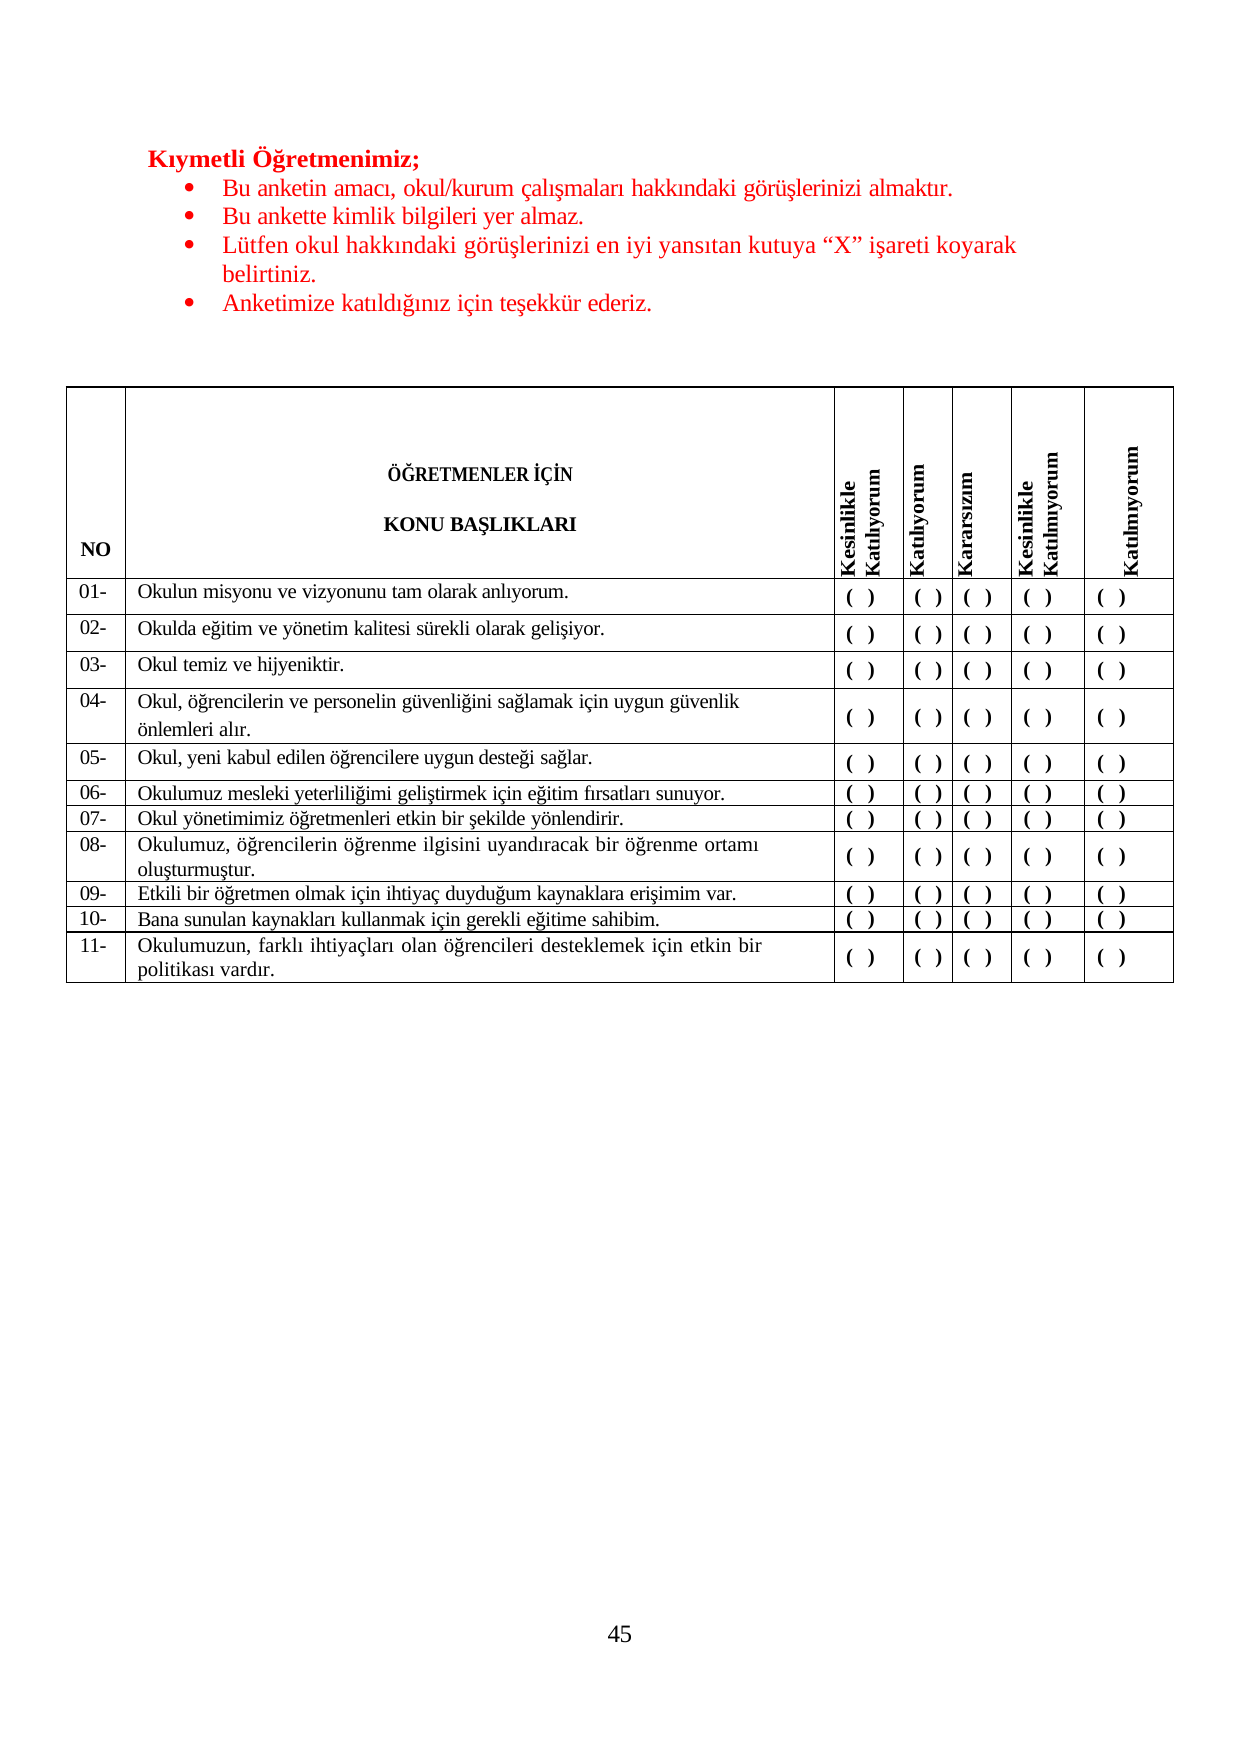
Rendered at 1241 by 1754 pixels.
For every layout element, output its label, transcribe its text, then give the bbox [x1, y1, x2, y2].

table_cell Okul temiz ve hijyeniktir. [126, 652, 834, 687]
table_header Katılıyorum [904, 388, 952, 577]
table_cell Etkili bir öğretmen olmak için ihtiyaç duyduğum kaynaklara erişimim var. [126, 882, 834, 906]
table_cell ( ) [1012, 832, 1084, 881]
table_cell ( ) [904, 806, 952, 831]
table_cell 03- [67, 652, 125, 687]
table_cell ( ) [904, 933, 952, 982]
table_cell Okul, yeni kabul edilen öğrencilere uygun desteği sağlar. [126, 744, 834, 780]
table_cell ( ) [1085, 907, 1173, 931]
table_cell ( ) [835, 615, 903, 651]
table_cell ( ) [1085, 882, 1173, 906]
table_cell ( ) [1012, 907, 1084, 931]
table_cell ( ) [835, 744, 903, 780]
table_cell Okulumuz mesleki yeterliliğimi geliştirmek için eğitim fırsatları sunuyor. [126, 781, 834, 805]
table_cell ( ) [835, 579, 903, 614]
table_cell 08- [67, 832, 125, 881]
table_cell ( ) [953, 907, 1011, 931]
table_cell ( ) [1012, 806, 1084, 831]
table_cell ( ) [1085, 579, 1173, 614]
table_cell ( ) [1012, 579, 1084, 614]
table_cell ( ) [1085, 781, 1173, 805]
text Kıymetli Öğretmenimiz; [148, 144, 1198, 173]
table_cell 07- [67, 806, 125, 831]
table_cell ( ) [953, 832, 1011, 881]
table_cell ( ) [1085, 933, 1173, 982]
table_header Kararsızım [953, 388, 1011, 577]
table_cell ( ) [835, 933, 903, 982]
table_header NO [67, 388, 125, 577]
table_cell ( ) [835, 882, 903, 906]
table_cell ( ) [953, 689, 1011, 743]
table_cell Okulda eğitim ve yönetim kalitesi sürekli olarak gelişiyor. [126, 615, 834, 651]
table_cell ( ) [904, 832, 952, 881]
table_cell ( ) [1085, 806, 1173, 831]
table_cell ( ) [835, 781, 903, 805]
table_cell ( ) [1012, 652, 1084, 687]
table_cell ( ) [1085, 744, 1173, 780]
table_cell ( ) [1085, 689, 1173, 743]
list Bu anketin amacı, okul/kurum çalışmaları hakkındaki görüşlerinizi almaktır. [185, 173, 1198, 201]
table_cell ( ) [1012, 744, 1084, 780]
table_cell 02- [67, 615, 125, 651]
table_cell ( ) [835, 832, 903, 881]
table_cell 09- [67, 882, 125, 906]
table_cell ( ) [1012, 781, 1084, 805]
table_cell ( ) [904, 781, 952, 805]
table_cell ( ) [904, 907, 952, 931]
table_cell 10- [67, 907, 125, 931]
table_cell ( ) [904, 615, 952, 651]
table_cell Okulumuzun, farklı ihtiyaçları olan öğrencileri desteklemek için etkin bir politikası vardır. [126, 933, 834, 982]
table_cell ( ) [835, 652, 903, 687]
table_header Kesinlikle Katılıyorum [835, 388, 903, 577]
table_cell ( ) [835, 689, 903, 743]
table_cell ( ) [953, 933, 1011, 982]
table_cell ( ) [904, 744, 952, 780]
table_cell ( ) [1085, 832, 1173, 881]
list Bu ankette kimlik bilgileri yer almaz. [185, 201, 1198, 230]
table_cell Okulun misyonu ve vizyonunu tam olarak anlıyorum. [126, 579, 834, 614]
table_cell ( ) [1012, 615, 1084, 651]
table_cell ( ) [904, 882, 952, 906]
table_cell ( ) [904, 579, 952, 614]
table_cell 05- [67, 744, 125, 780]
list Lütfen okul hakkındaki görüşlerinizi en iyi yansıtan kutuya “X” işareti koyarak belirtiniz. [185, 230, 1093, 288]
table_cell 04- [67, 689, 125, 743]
table_cell ( ) [953, 806, 1011, 831]
table_cell 01- [67, 579, 125, 614]
table_cell ( ) [1085, 652, 1173, 687]
table_cell ( ) [953, 652, 1011, 687]
table_cell ( ) [953, 579, 1011, 614]
table_header Kesinlikle Katılmıyorum [1012, 388, 1084, 577]
table_cell ( ) [835, 806, 903, 831]
table_cell ( ) [1012, 933, 1084, 982]
table_cell Bana sunulan kaynakları kullanmak için gerekli eğitime sahibim. [126, 907, 834, 931]
table_cell Okul yönetimimiz öğretmenleri etkin bir şekilde yönlendirir. [126, 806, 834, 831]
table_cell ( ) [953, 882, 1011, 906]
table_cell ( ) [953, 781, 1011, 805]
table_header ÖĞRETMENLER İÇİN KONU BAŞLIKLARI [126, 388, 834, 577]
table_cell 11- [67, 933, 125, 982]
table_cell Okulumuz, öğrencilerin öğrenme ilgisini uyandıracak bir öğrenme ortamı oluşturmuştur. [126, 832, 834, 881]
list Anketimize katıldığınız için teşekkür ederiz. [185, 288, 1198, 316]
table_cell ( ) [953, 744, 1011, 780]
table_cell 06- [67, 781, 125, 805]
table_cell ( ) [1012, 689, 1084, 743]
table_cell ( ) [835, 907, 903, 931]
table_cell ( ) [1012, 882, 1084, 906]
table_cell ( ) [904, 689, 952, 743]
table_header Katılmıyorum [1085, 388, 1173, 577]
table_cell ( ) [953, 615, 1011, 651]
table_cell Okul, öğrencilerin ve personelin güvenliğini sağlamak için uygun güvenlik önlemleri alır. [126, 689, 834, 743]
table_cell ( ) [904, 652, 952, 687]
table_cell ( ) [1085, 615, 1173, 651]
